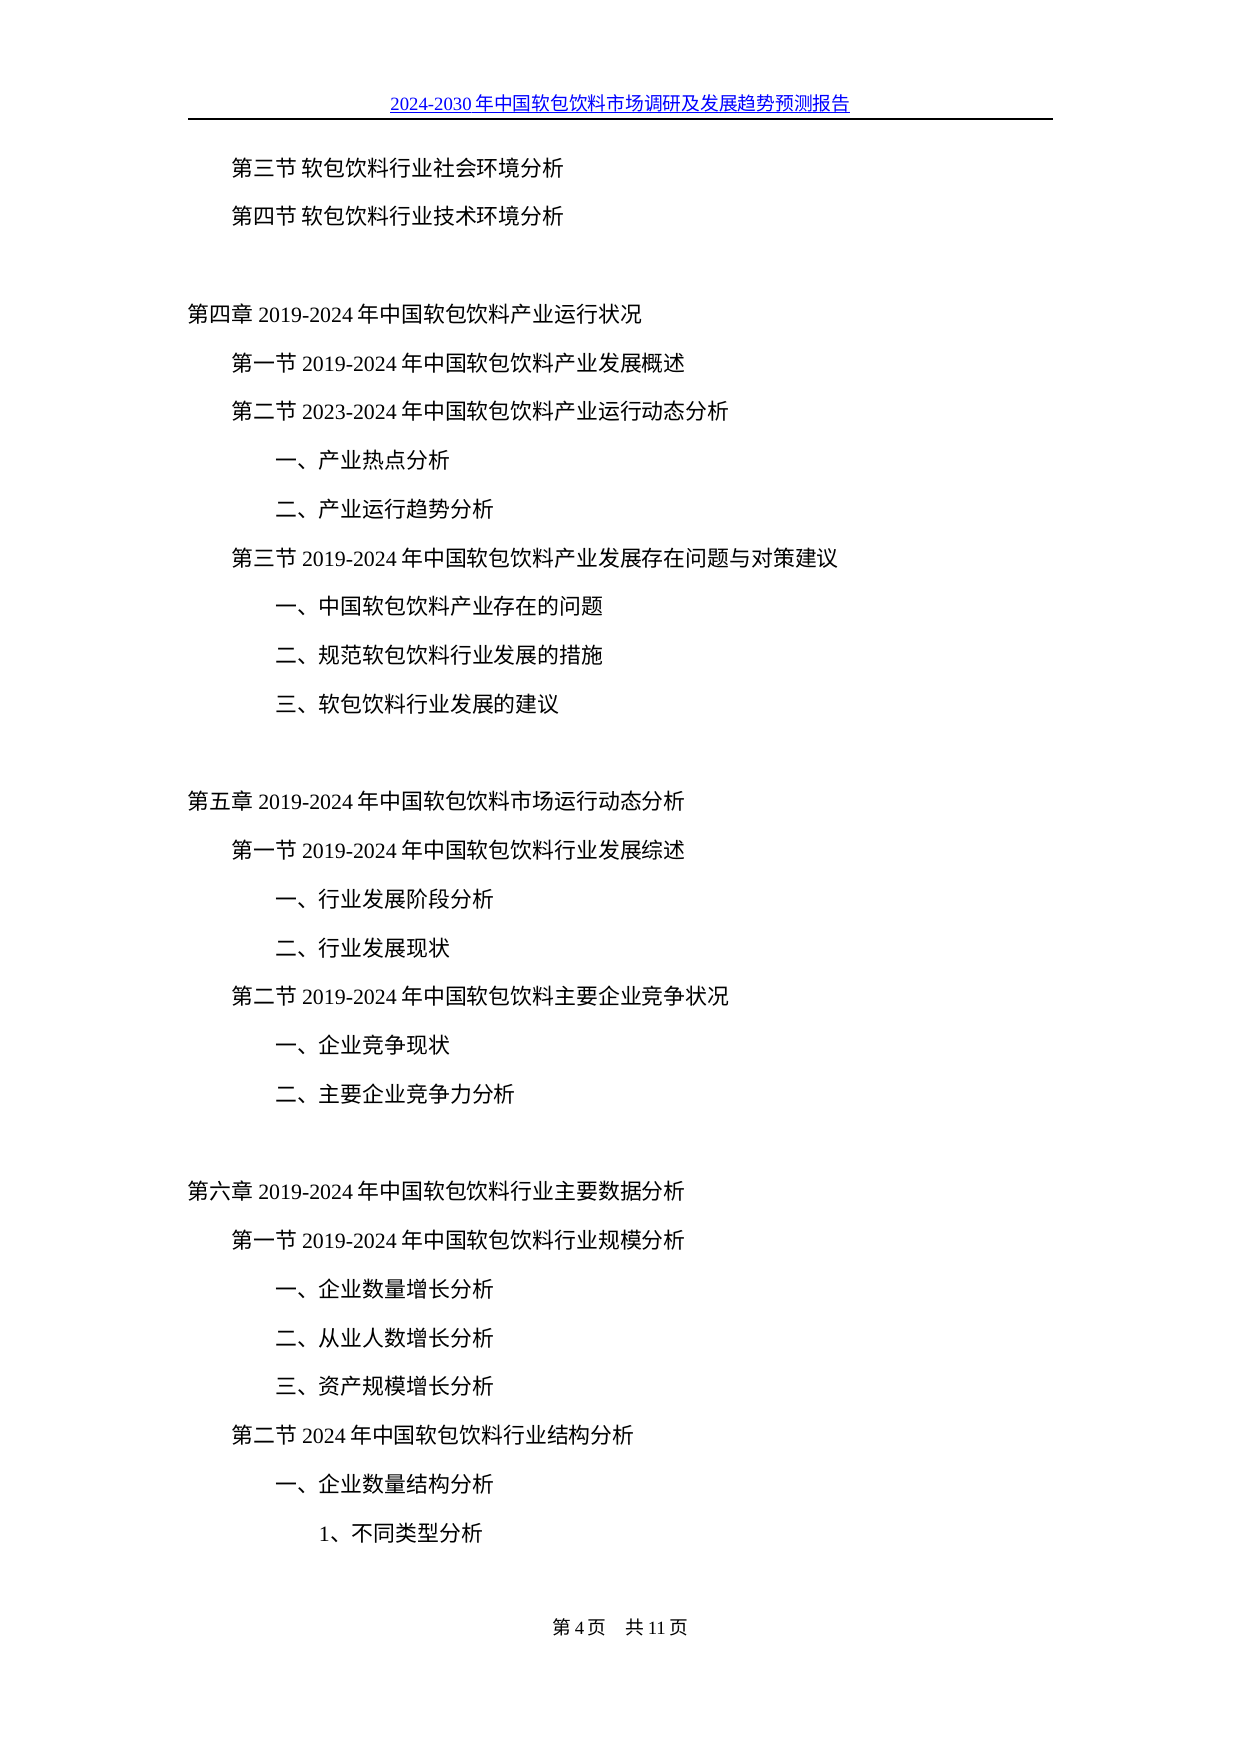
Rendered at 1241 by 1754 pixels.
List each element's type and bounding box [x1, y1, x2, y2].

text [187, 150, 1053, 1548]
